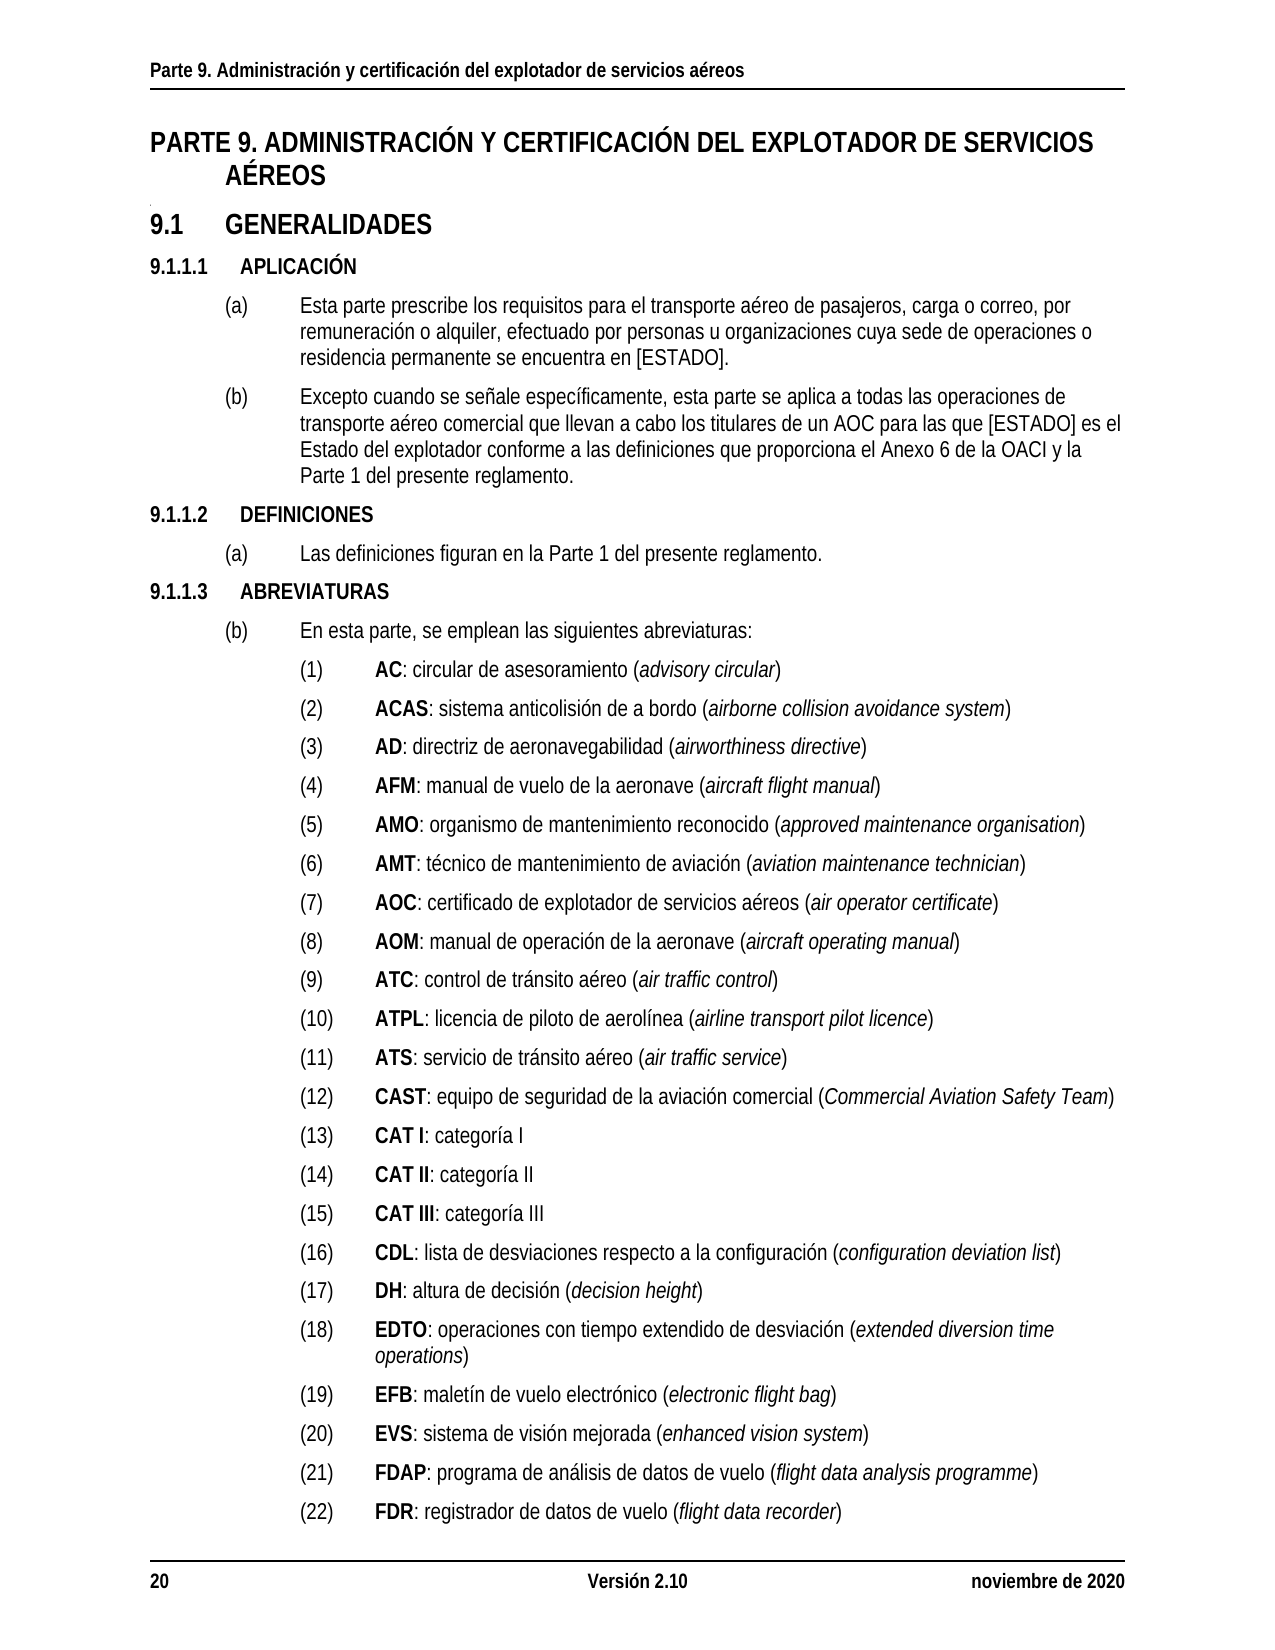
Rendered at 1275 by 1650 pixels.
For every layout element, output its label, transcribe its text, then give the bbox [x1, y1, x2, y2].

text AFM: manual de vuelo de la aeronave (aircraft flight manual) [300, 772, 1125, 798]
text DH: altura de decisión (decision height) [300, 1277, 1125, 1304]
text AD: directriz de aeronavegabilidad (airworthiness directive) [300, 733, 1125, 760]
text AMT: técnico de mantenimiento de aviación (aviation maintenance technician) [300, 850, 1125, 876]
text ATS: servicio de tránsito aéreo (air traffic service) [300, 1044, 1125, 1071]
text CDL: lista de desviaciones respecto a la configuración (configuration deviation list) [300, 1238, 1125, 1265]
text CAT I: categoría I [300, 1122, 1125, 1148]
text En esta parte, se emplean las siguientes abreviaturas: [225, 617, 1125, 643]
text ATPL: licencia de piloto de aerolínea (airline transport pilot licence) [300, 1005, 1125, 1032]
text Excepto cuando se señale específicamente, esta parte se aplica a todas las operaciones de transporte aéreo comercial que llevan a cabo los titulares de un AOC para las que [ESTADO] es el Estado del explotador conforme a las definiciones que proporciona el Anexo 6 de la OACI y la Parte 1 del presente reglamento. [225, 383, 1125, 488]
text FDAP: programa de análisis de datos de vuelo (flight data analysis programme) [300, 1459, 1125, 1485]
text EDTO: operaciones con tiempo extendido de desviación (extended diversion time operations) [300, 1316, 1125, 1369]
text EVS: sistema de visión mejorada (enhanced vision system) [300, 1420, 1125, 1447]
text EFB: maletín de vuelo electrónico (electronic flight bag) [300, 1381, 1125, 1408]
text ACAS: sistema anticolisión de a bordo (airborne collision avoidance system) [300, 694, 1125, 721]
text AOC: certificado de explotador de servicios aéreos (air operator certificate) [300, 889, 1125, 915]
subtitle APLICACIÓN [150, 253, 1125, 279]
subtitle GENERALIDADES [150, 207, 1125, 240]
text AOM: manual de operación de la aeronave (aircraft operating manual) [300, 928, 1125, 954]
subtitle PARTE 9. ADMINISTRACIÓN Y CERTIFICACIÓN DEL EXPLOTADOR DE SERVICIOS AÉREOS [150, 125, 1125, 192]
text Esta parte prescribe los requisitos para el transporte aéreo de pasajeros, carga o correo, por remuneración o alquiler, efectuado por personas u organizaciones cuya sede de operaciones o residencia permanente se encuentra en [ESTADO]. [225, 292, 1125, 371]
text CAT II: categoría II [300, 1161, 1125, 1187]
text CAST: equipo de seguridad de la aviación comercial (Commercial Aviation Safety Team) [300, 1083, 1125, 1109]
list Las definiciones figuran en la Parte 1 del presente reglamento. [225, 540, 1125, 566]
subtitle ABREVIATURAS [150, 579, 1125, 604]
subtitle DEFINICIONES [150, 501, 1125, 527]
text FDR: registrador de datos de vuelo (flight data recorder) [300, 1498, 1125, 1524]
text ATC: control de tránsito aéreo (air traffic control) [300, 966, 1125, 993]
text AMO: organismo de mantenimiento reconocido (approved maintenance organisation) [300, 811, 1125, 837]
text AC: circular de asesoramiento (advisory circular) [300, 656, 1125, 682]
text CAT III: categoría III [300, 1199, 1125, 1226]
